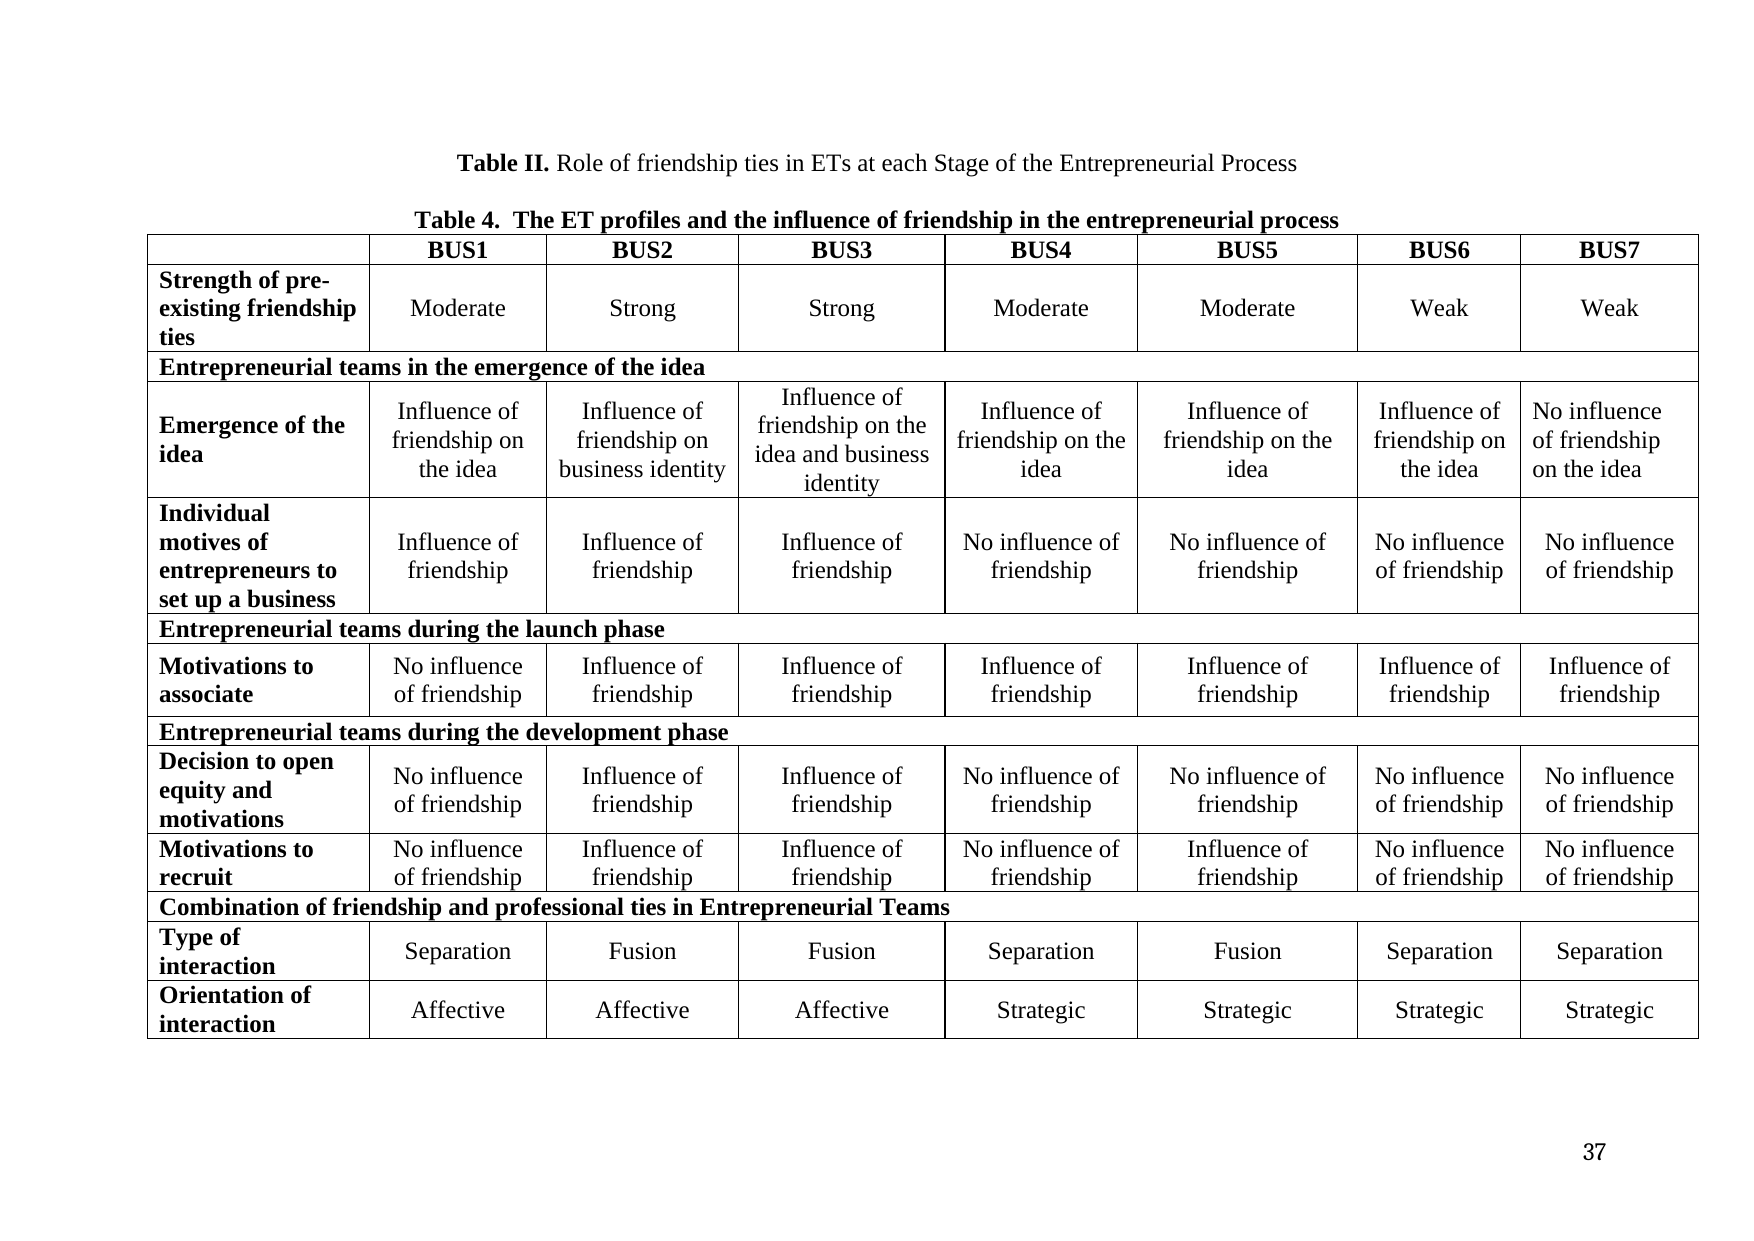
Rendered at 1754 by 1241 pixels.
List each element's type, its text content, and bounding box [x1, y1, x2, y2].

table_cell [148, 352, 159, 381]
table_cell Separation [1521, 922, 1698, 979]
table_cell Strategic [1521, 981, 1698, 1038]
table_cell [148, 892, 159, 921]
table_cell No influence of friendship [1358, 498, 1520, 613]
table_header [358, 235, 369, 264]
table_cell Influence of friendship [946, 644, 1137, 716]
table_cell Influence of friendship [547, 644, 738, 716]
table_cell No influence of friendship [1358, 746, 1520, 833]
table_cell No influence of friendship [1521, 746, 1698, 833]
table_header [148, 235, 159, 264]
table_cell Weak [1358, 265, 1520, 351]
table_cell Separation [1358, 922, 1520, 979]
table_cell Influence of friendship on the idea [946, 382, 1137, 497]
table_cell Influence of friendship [739, 498, 944, 613]
table_cell Strong [739, 265, 944, 351]
table_cell No influence of friendship [370, 746, 546, 833]
table_cell Motivations to associate [148, 644, 369, 716]
table_cell Affective [370, 981, 546, 1038]
table_cell Influence of friendship [1138, 644, 1357, 716]
table_cell Weak [1521, 265, 1698, 351]
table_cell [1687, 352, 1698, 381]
table_cell Fusion [1138, 922, 1357, 979]
text Table II. Role of friendship ties in ETs at each Stage of the Entrepreneurial Process [15, 148, 1606, 176]
table_cell No influence of friendship [1138, 498, 1357, 613]
table_cell No influence of friendship [370, 644, 546, 716]
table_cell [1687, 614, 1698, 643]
table_cell Influence of friendship [370, 498, 546, 613]
table_cell Separation [946, 922, 1137, 979]
table_cell Strong [547, 265, 738, 351]
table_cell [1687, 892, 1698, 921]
table_cell Strategic [946, 981, 1137, 1038]
table_cell Strategic [1358, 981, 1520, 1038]
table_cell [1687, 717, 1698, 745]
table_cell No influence of friendship [946, 498, 1137, 613]
table_cell No influence of friendship [1521, 498, 1698, 613]
table_cell Influence of friendship on the idea [1138, 382, 1357, 497]
table_cell No influence of friendship [946, 746, 1137, 833]
table_cell Affective [739, 981, 944, 1038]
table_cell No influence of friendship [1138, 746, 1357, 833]
table_cell Fusion [547, 922, 738, 979]
table_cell Influence of friendship on the idea [1358, 382, 1520, 497]
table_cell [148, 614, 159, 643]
table_cell Influence of friendship on the idea [370, 382, 546, 497]
table_cell Influence of friendship [739, 746, 944, 833]
table_cell Influence of friendship [739, 644, 944, 716]
text Table 4. The ET profiles and the influence of friendship in the entrepreneurial process [148, 205, 1606, 234]
table_cell Influence of friendship [547, 746, 738, 833]
table_cell Influence of friendship [547, 498, 738, 613]
table_cell Fusion [739, 922, 944, 979]
table_cell Moderate [1138, 265, 1357, 351]
table_cell Moderate [946, 265, 1137, 351]
table_cell Emergence of the idea [148, 382, 369, 497]
table_cell Moderate [370, 265, 546, 351]
table_cell Affective [547, 981, 738, 1038]
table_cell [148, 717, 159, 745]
table_cell Influence of friendship on business identity [547, 382, 738, 497]
table_cell Influence of friendship [1358, 644, 1520, 716]
table_cell Influence of friendship [1521, 644, 1698, 716]
table_cell No influence of friendship on the idea [1521, 382, 1698, 497]
table_cell Separation [370, 922, 546, 979]
table_cell Strategic [1138, 981, 1357, 1038]
